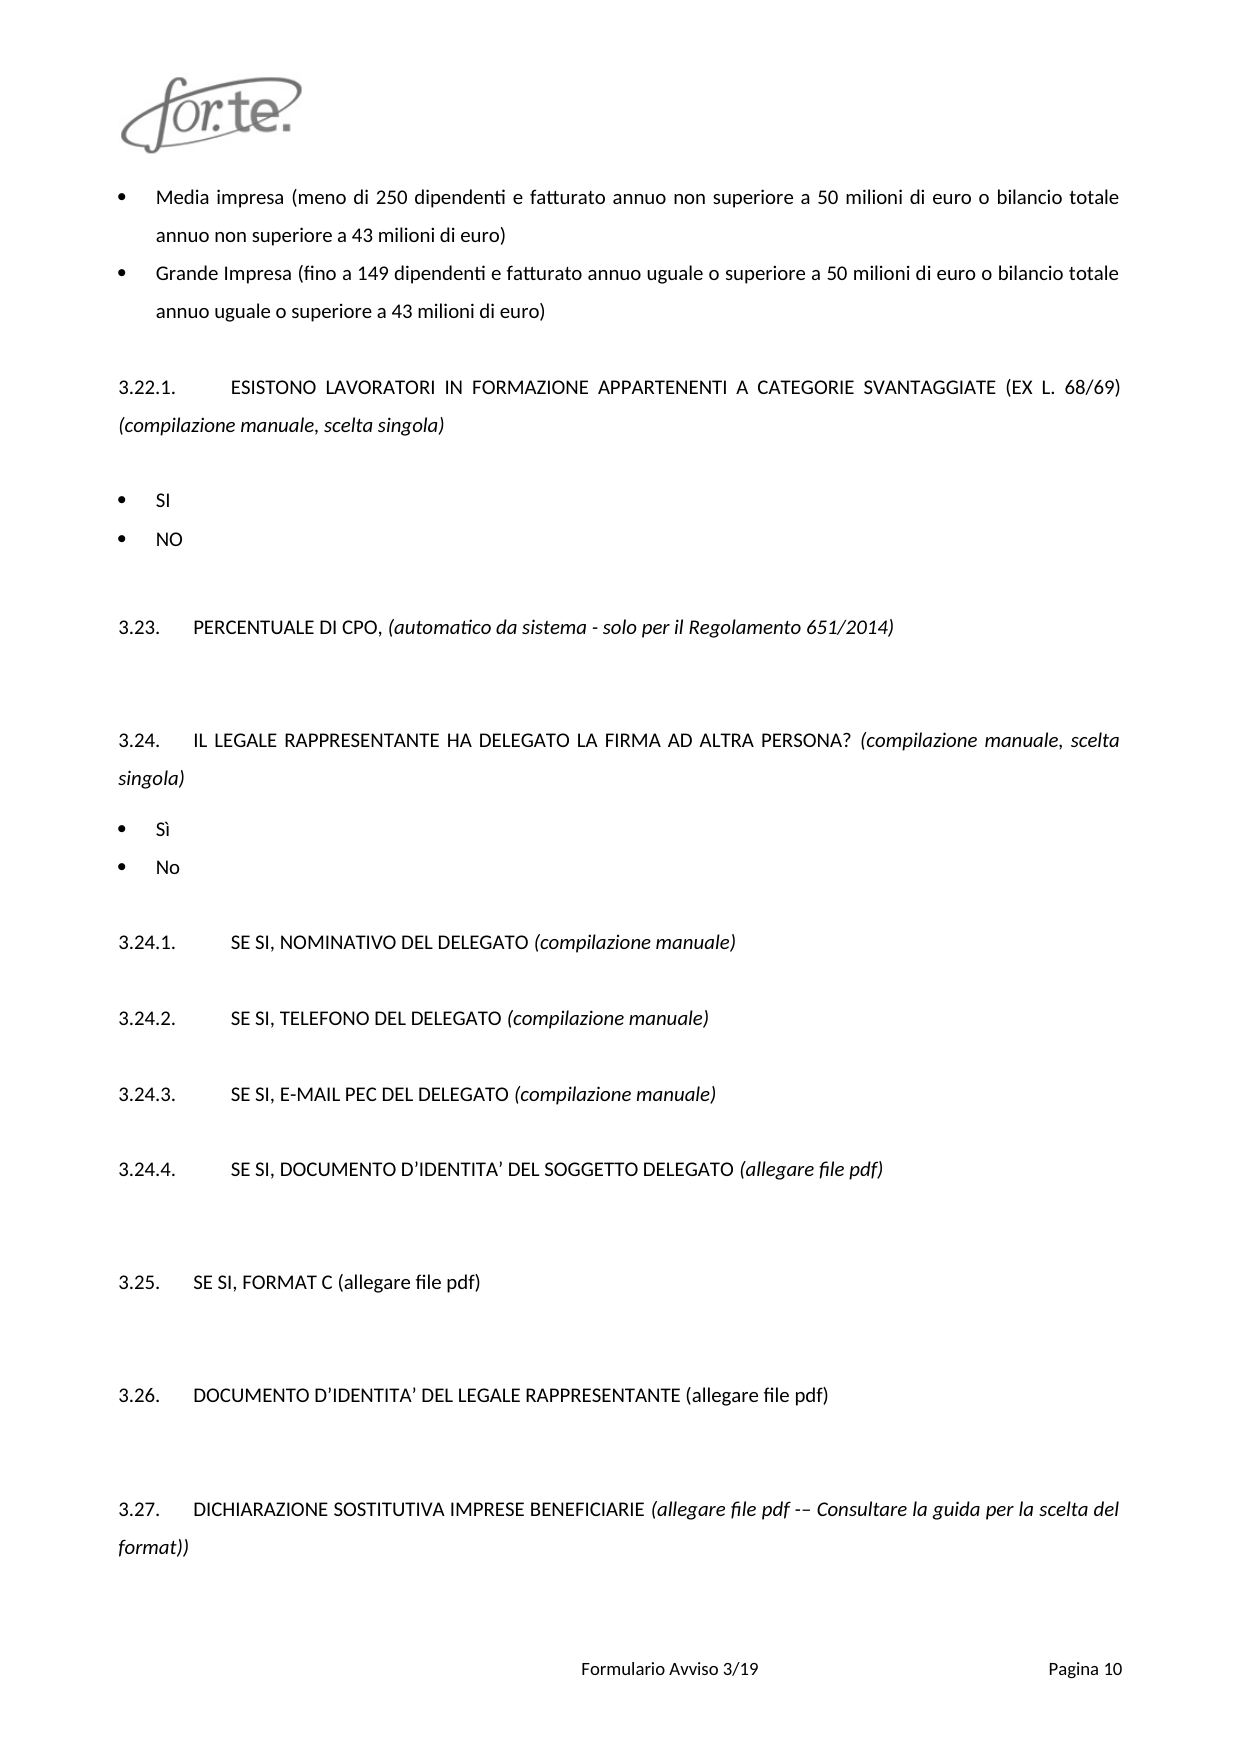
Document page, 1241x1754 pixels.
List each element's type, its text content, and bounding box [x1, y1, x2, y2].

text SE SI, E-MAIL PEC DEL DELEGATO (compilazione manuale) [118, 1081, 1122, 1106]
text SE SI, NOMINATIVO DEL DELEGATO (compilazione manuale) [118, 929, 1122, 955]
picture [118, 73, 306, 160]
text IL LEGALE RAPPRESENTANTE HA DELEGATO LA FIRMA AD ALTRA PERSONA? (compilazione manuale, scelta singola) [118, 727, 1122, 791]
text SE SI, TELEFONO DEL DELEGATO (compilazione manuale) [118, 1005, 1122, 1031]
list No [118, 854, 1122, 879]
list NO [118, 526, 1122, 551]
list Grande Impresa (fino a 149 dipendenti e fatturato annuo uguale o superiore a 50 milioni di euro o bilancio totale annuo uguale o superiore a 43 milioni di euro) [118, 260, 1122, 324]
text PERCENTUALE DI CPO, (automatico da sistema - solo per il Regolamento 651/2014) [118, 614, 1122, 639]
text ESISTONO LAVORATORI IN FORMAZIONE APPARTENENTI A CATEGORIE SVANTAGGIATE (EX L. 68/69) (compilazione manuale, scelta singola) [118, 374, 1122, 437]
list Media impresa (meno di 250 dipendenti e fatturato annuo non superiore a 50 milioni di euro o bilancio totale annuo non superiore a 43 milioni di euro) [118, 184, 1122, 247]
text DOCUMENTO D’IDENTITA’ DEL LEGALE RAPPRESENTANTE (allegare file pdf) [118, 1383, 1122, 1408]
text DICHIARAZIONE SOSTITUTIVA IMPRESE BENEFICIARIE (allegare file pdf -– Consultare la guida per la scelta del format)) [118, 1496, 1122, 1559]
list Sì [118, 816, 1122, 841]
text SE SI, FORMAT C (allegare file pdf) [118, 1269, 1122, 1295]
text SE SI, DOCUMENTO D’IDENTITA’ DEL SOGGETTO DELEGATO (allegare file pdf) [118, 1156, 1122, 1182]
list SI [118, 488, 1122, 513]
